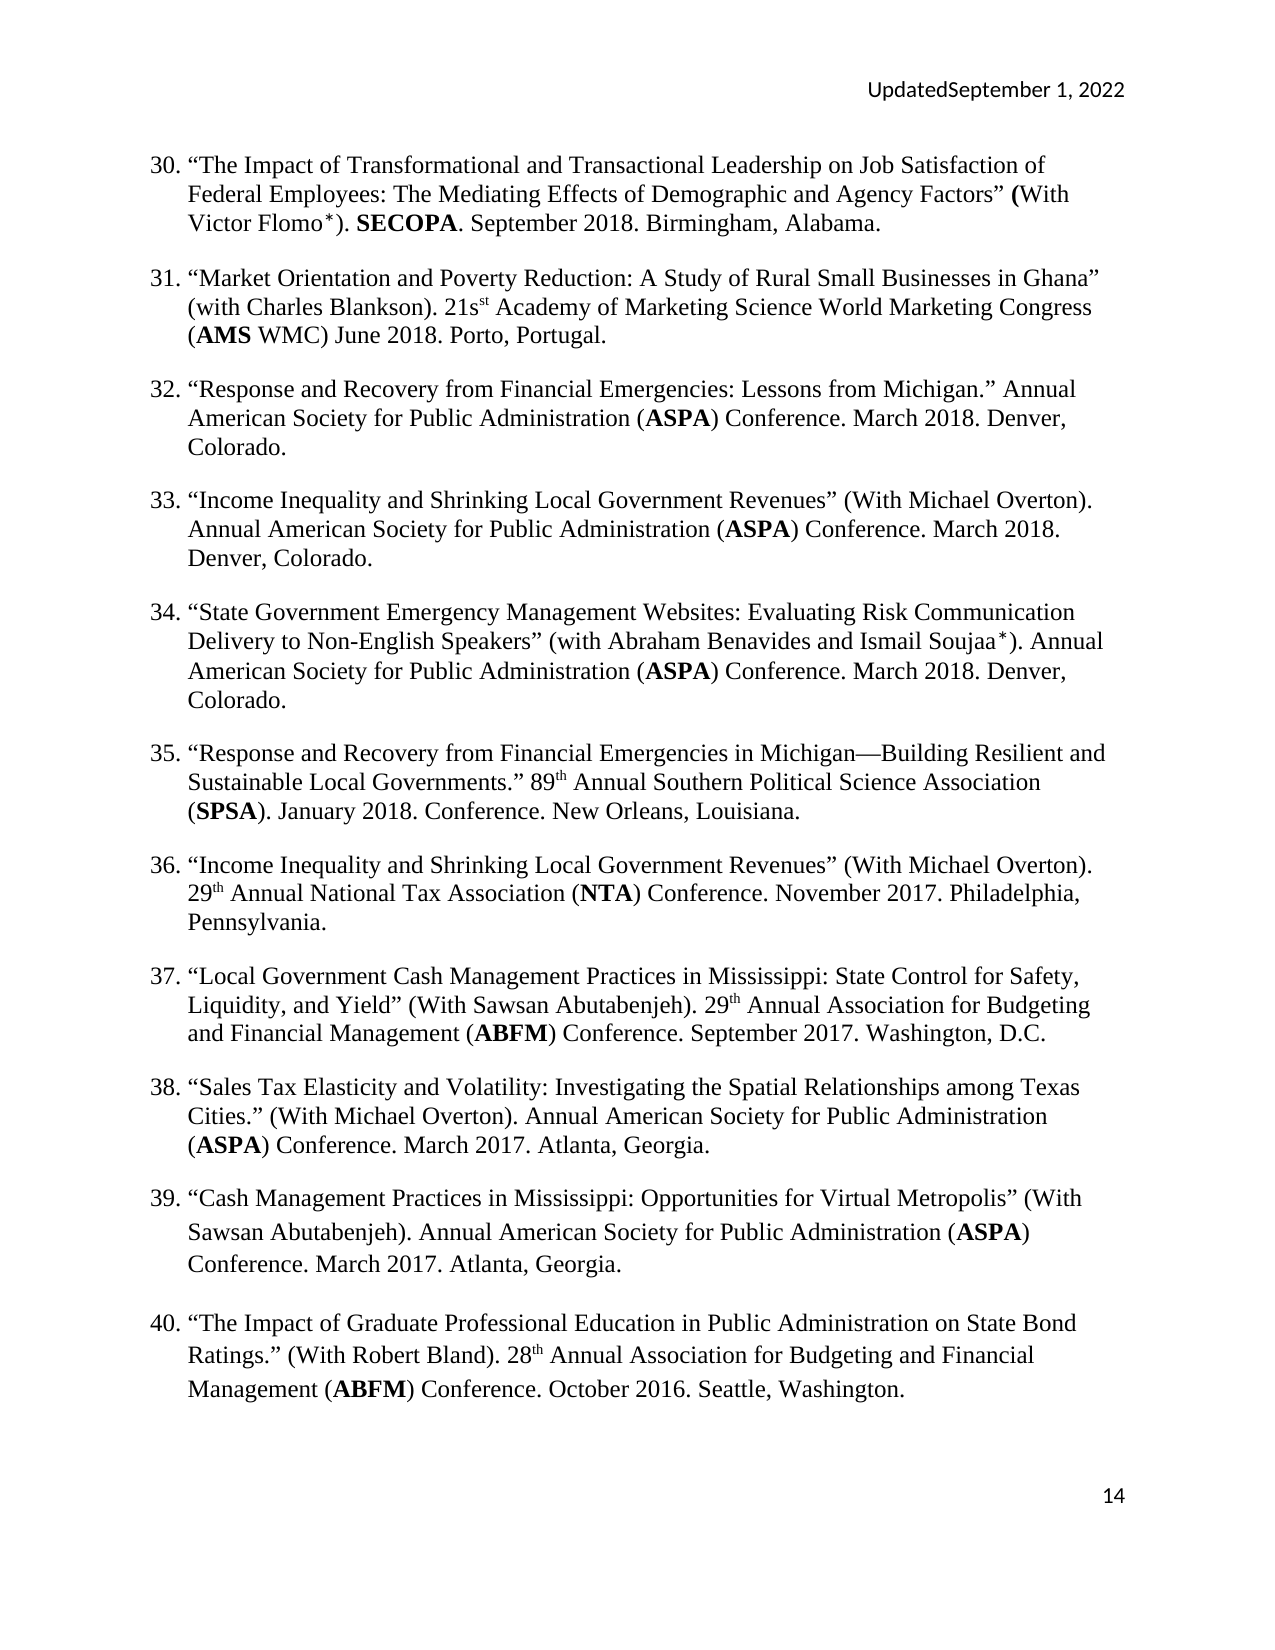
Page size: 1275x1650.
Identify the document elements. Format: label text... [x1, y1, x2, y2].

list “State Government Emergency Management Websites: Evaluating Risk Communication Delivery to Non-English Speakers” (with Abraham Benavides and Ismail Soujaa*). Annual American Society for Public Administration (ASPA) Conference. March 2018. Denver, Colorado. [150, 597, 1125, 713]
list “The Impact of Graduate Professional Education in Public Administration on State Bond Ratings.” (With Robert Bland). 28th Annual Association for Budgeting and Financial Management (ABFM) Conference. October 2016. Seattle, Washington. [150, 1308, 1125, 1402]
list “Response and Recovery from Financial Emergencies: Lessons from Michigan.” Annual American Society for Public Administration (ASPA) Conference. March 2018. Denver, Colorado. [150, 374, 1125, 461]
list “Cash Management Practices in Mississippi: Opportunities for Virtual Metropolis” (With Sawsan Abutabenjeh). Annual American Society for Public Administration (ASPA) Conference. March 2017. Atlanta, Georgia. [150, 1183, 1125, 1278]
list “Market Orientation and Poverty Reduction: A Study of Rural Small Businesses in Ghana” (with Charles Blankson). 21sst Academy of Marketing Science World Marketing Congress (AMS WMC) June 2018. Porto, Portugal. [150, 263, 1125, 349]
list “Response and Recovery from Financial Emergencies in Michigan—Building Resilient and Sustainable Local Governments.” 89th Annual Southern Political Science Association (SPSA). January 2018. Conference. New Orleans, Louisiana. [150, 738, 1125, 825]
list “Local Government Cash Management Practices in Mississippi: State Control for Safety, Liquidity, and Yield” (With Sawsan Abutabenjeh). 29th Annual Association for Budgeting and Financial Management (ABFM) Conference. September 2017. Washington, D.C. [150, 961, 1125, 1047]
list “Sales Tax Elasticity and Volatility: Investigating the Spatial Relationships among Texas Cities.” (With Michael Overton). Annual American Society for Public Administration (ASPA) Conference. March 2017. Atlanta, Georgia. [150, 1072, 1125, 1158]
list “Income Inequality and Shrinking Local Government Revenues” (With Michael Overton). 29th Annual National Tax Association (NTA) Conference. November 2017. Philadelphia, Pennsylvania. [150, 850, 1125, 936]
list “Income Inequality and Shrinking Local Government Revenues” (With Michael Overton). Annual American Society for Public Administration (ASPA) Conference. March 2018. Denver, Colorado. [150, 486, 1125, 572]
list “The Impact of Transformational and Transactional Leadership on Job Satisfaction of Federal Employees: The Mediating Effects of Demographic and Agency Factors” (With Victor Flomo*). SECOPA. September 2018. Birmingham, Alabama. [150, 150, 1125, 238]
